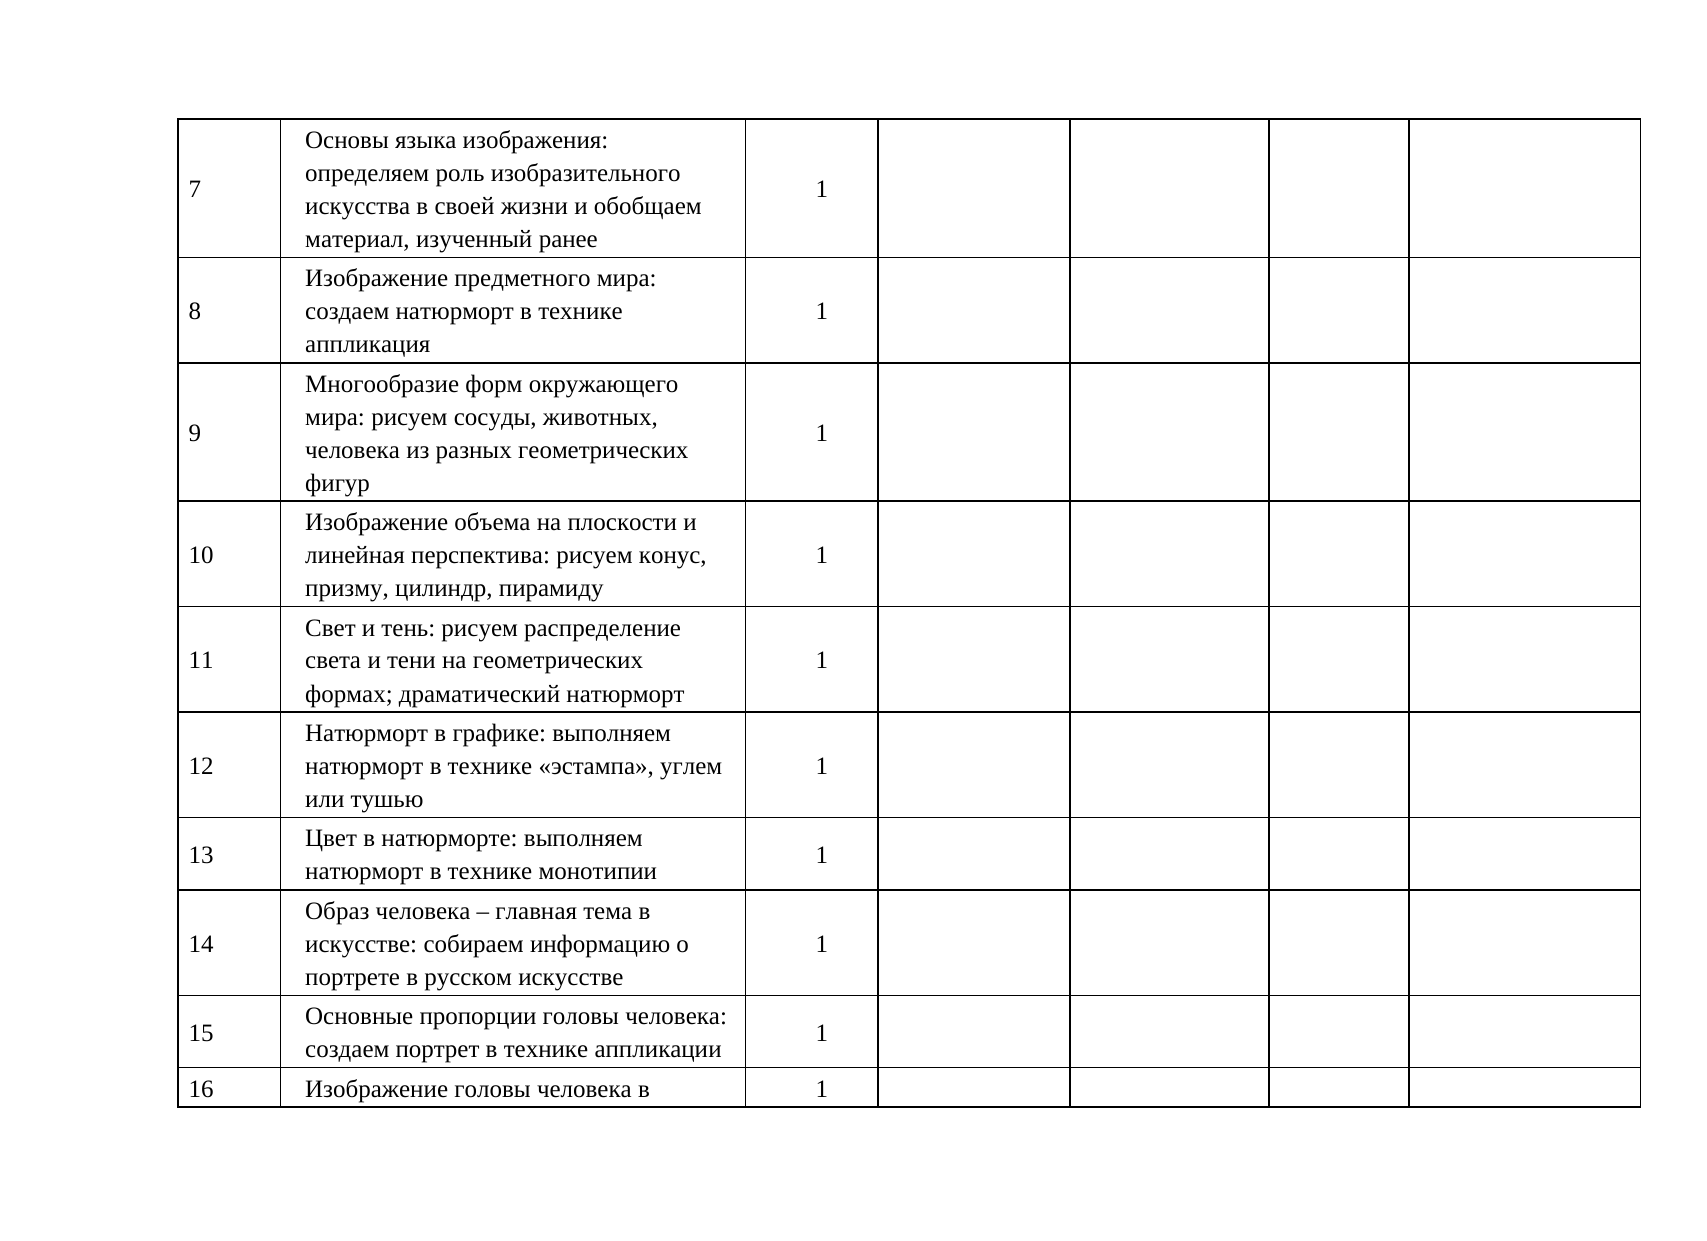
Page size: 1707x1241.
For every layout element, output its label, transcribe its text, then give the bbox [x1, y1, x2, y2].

table_cell Основы языка изображения: определяем роль изобразительного искусства в своей жизни и обобщаем материал, изученный ранее [281, 120, 745, 257]
table_cell 1 [746, 364, 877, 500]
table_cell [1071, 713, 1268, 817]
table_cell [1270, 120, 1408, 257]
table_cell [879, 364, 1069, 500]
table_cell [1410, 891, 1640, 994]
table_cell 1 [746, 713, 877, 817]
table_cell [1071, 502, 1268, 606]
table_cell [1270, 1068, 1408, 1106]
table_cell Образ человека – главная тема в искусстве: собираем информацию о портрете в русском искусстве [281, 891, 745, 994]
table_cell [1410, 607, 1640, 711]
table_cell [1410, 713, 1640, 817]
table_cell Изображение объема на плоскости и линейная перспектива: рисуем конус, призму, цилиндр, пирамиду [281, 502, 745, 606]
table_cell 8 [179, 258, 280, 362]
table_cell [1071, 607, 1268, 711]
table_cell 9 [179, 364, 280, 500]
table_cell 1 [746, 120, 877, 257]
table_cell [879, 818, 1069, 889]
table_cell [879, 607, 1069, 711]
table_cell [879, 258, 1069, 362]
table_cell 11 [179, 607, 280, 711]
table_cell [281, 1068, 745, 1106]
table_cell [1410, 364, 1640, 500]
table_cell [879, 1068, 1069, 1106]
table_cell [1071, 364, 1268, 500]
table_cell [1270, 818, 1408, 889]
table_cell 14 [179, 891, 280, 994]
table_cell [1270, 713, 1408, 817]
table_cell [879, 120, 1069, 257]
table_cell [1270, 996, 1408, 1067]
table_cell 1 [746, 818, 877, 889]
table_cell Многообразие форм окружающего мира: рисуем сосуды, животных, человека из разных геометрических фигур [281, 364, 745, 500]
table_cell [1270, 364, 1408, 500]
table_cell Основные пропорции головы человека: создаем портрет в технике аппликации [281, 996, 745, 1067]
table_cell [879, 996, 1069, 1067]
table_cell [1410, 120, 1640, 257]
table_cell [879, 502, 1069, 606]
table_cell 1 [746, 258, 877, 362]
table_cell [1270, 502, 1408, 606]
table_cell 1 [746, 502, 877, 606]
table_cell [1270, 891, 1408, 994]
table_cell [1410, 502, 1640, 606]
table_cell 12 [179, 713, 280, 817]
table_cell 16 [179, 1068, 280, 1106]
table_cell [1071, 891, 1268, 994]
table_cell [1270, 607, 1408, 711]
table_cell 1 [746, 607, 877, 711]
table_cell [879, 891, 1069, 994]
table_cell 1 [746, 891, 877, 994]
table_cell [1270, 258, 1408, 362]
table_cell 7 [179, 120, 280, 257]
table_cell [1410, 258, 1640, 362]
table_cell [879, 713, 1069, 817]
table_cell [1071, 996, 1268, 1067]
table_cell [1071, 1068, 1268, 1106]
table_cell Изображение предметного мира: создаем натюрморт в технике аппликация [281, 258, 745, 362]
table_cell [1071, 818, 1268, 889]
table_cell [1410, 818, 1640, 889]
table_cell 1 [746, 1068, 877, 1106]
table_cell 1 [746, 996, 877, 1067]
table_cell [1071, 120, 1268, 257]
table_cell [1410, 1068, 1640, 1106]
table_cell [1410, 996, 1640, 1067]
table_cell 10 [179, 502, 280, 606]
table_cell Свет и тень: рисуем распределение света и тени на геометрических формах; драматический натюрморт [281, 607, 745, 711]
table_cell 13 [179, 818, 280, 889]
table_cell Натюрморт в графике: выполняем натюрморт в технике «эстампа», углем или тушью [281, 713, 745, 817]
table_cell [1071, 258, 1268, 362]
table_cell Цвет в натюрморте: выполняем натюрморт в технике монотипии [281, 818, 745, 889]
table_cell 15 [179, 996, 280, 1067]
